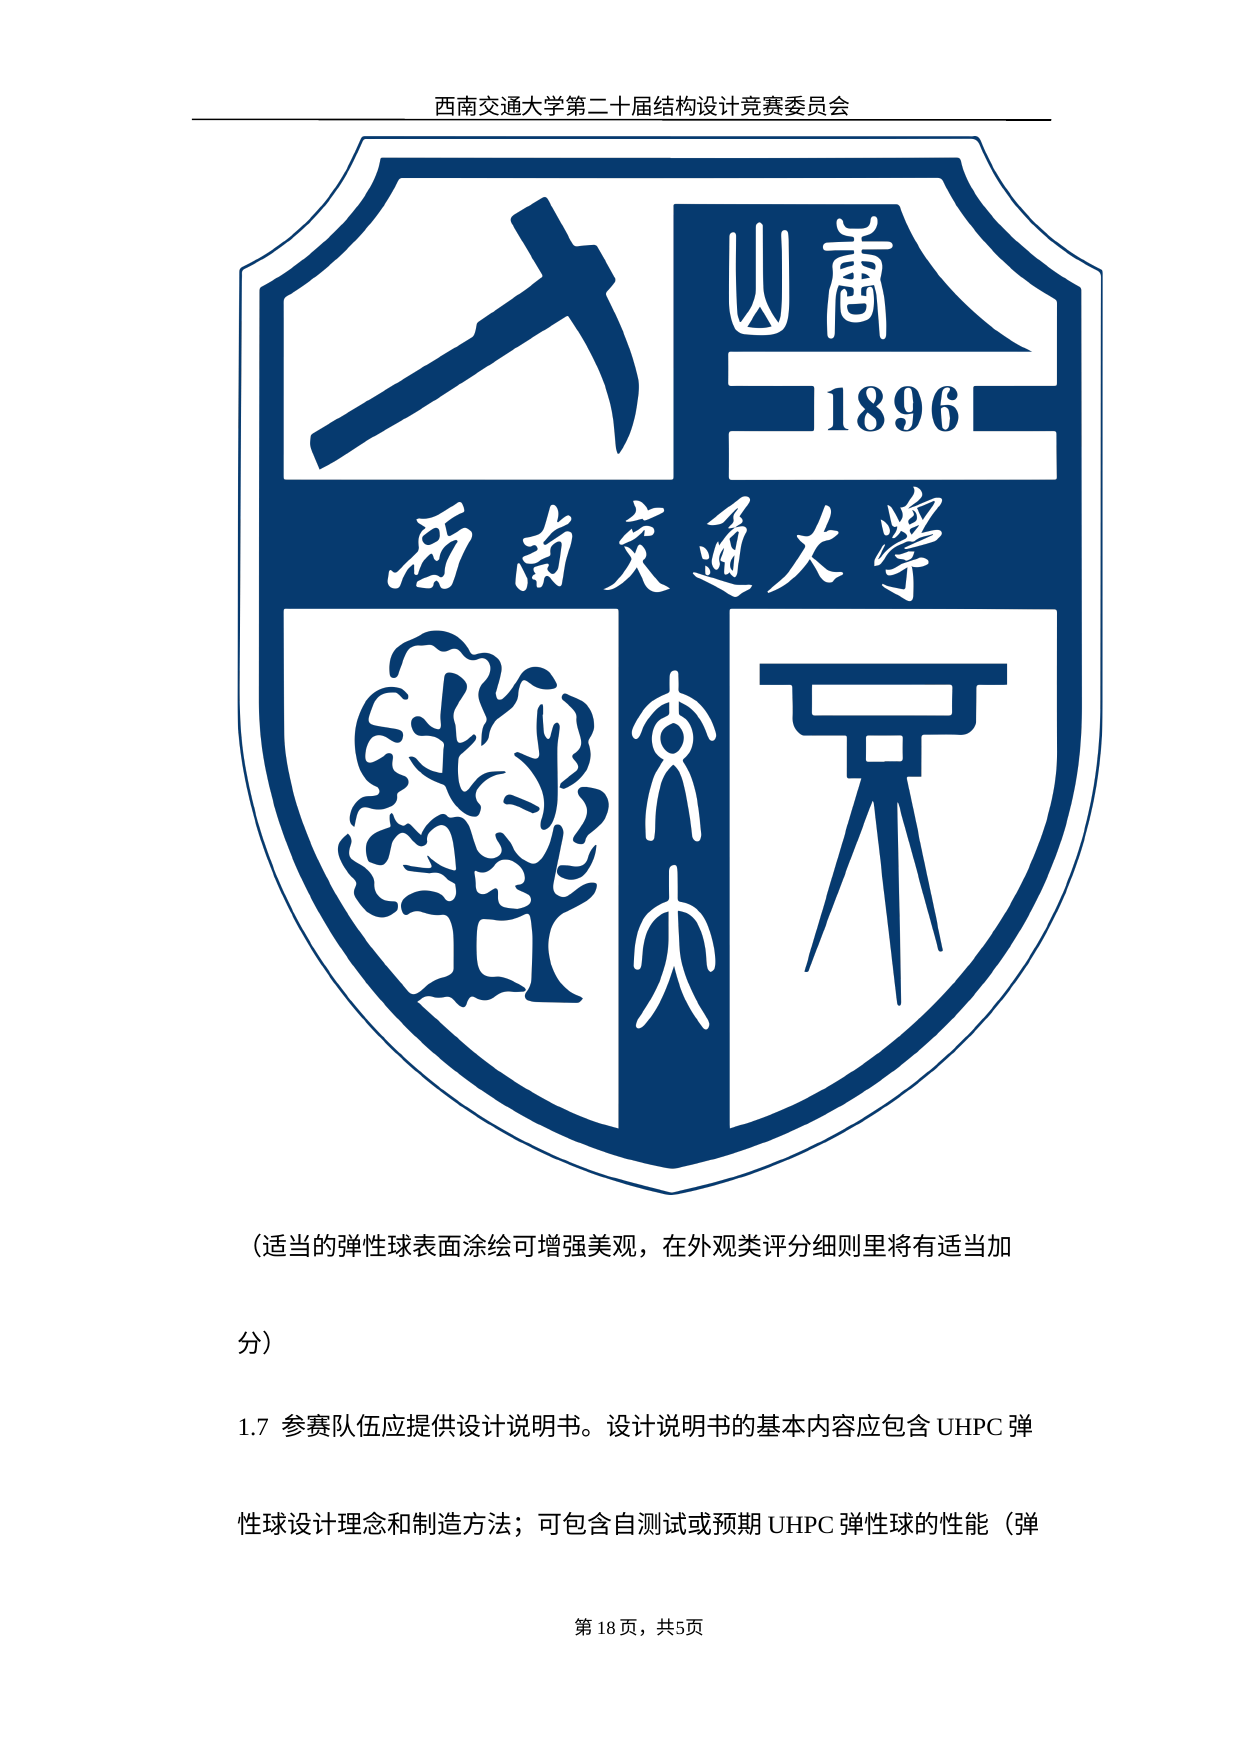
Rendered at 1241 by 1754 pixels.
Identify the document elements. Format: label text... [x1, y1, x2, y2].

picture [237, 136, 1103, 1195]
text 1.6 UHPC 弹性球的表面允许打磨和抛光，允许使用UHPC材料修补缺陷，但表面不允许使用增强类涂层（如环氧、聚脲类涂层）或被整体覆盖。球体表面允许印制标识，图案或.编号等，但覆盖球体表面积不得超过50%。（适当的弹性球表面涂绘可增强美观，在外观类评分细则里将有适当加分） [237, 1212, 1053, 1374]
text 1.7 参赛队伍应提供设计说明书。设计说明书的基本内容应包含UHPC弹性球设计理念和制造方法；可包含自测试或预期UHPC弹性球的性能（弹性、损伤状态和抗压性能）。 [237, 1392, 1053, 1555]
